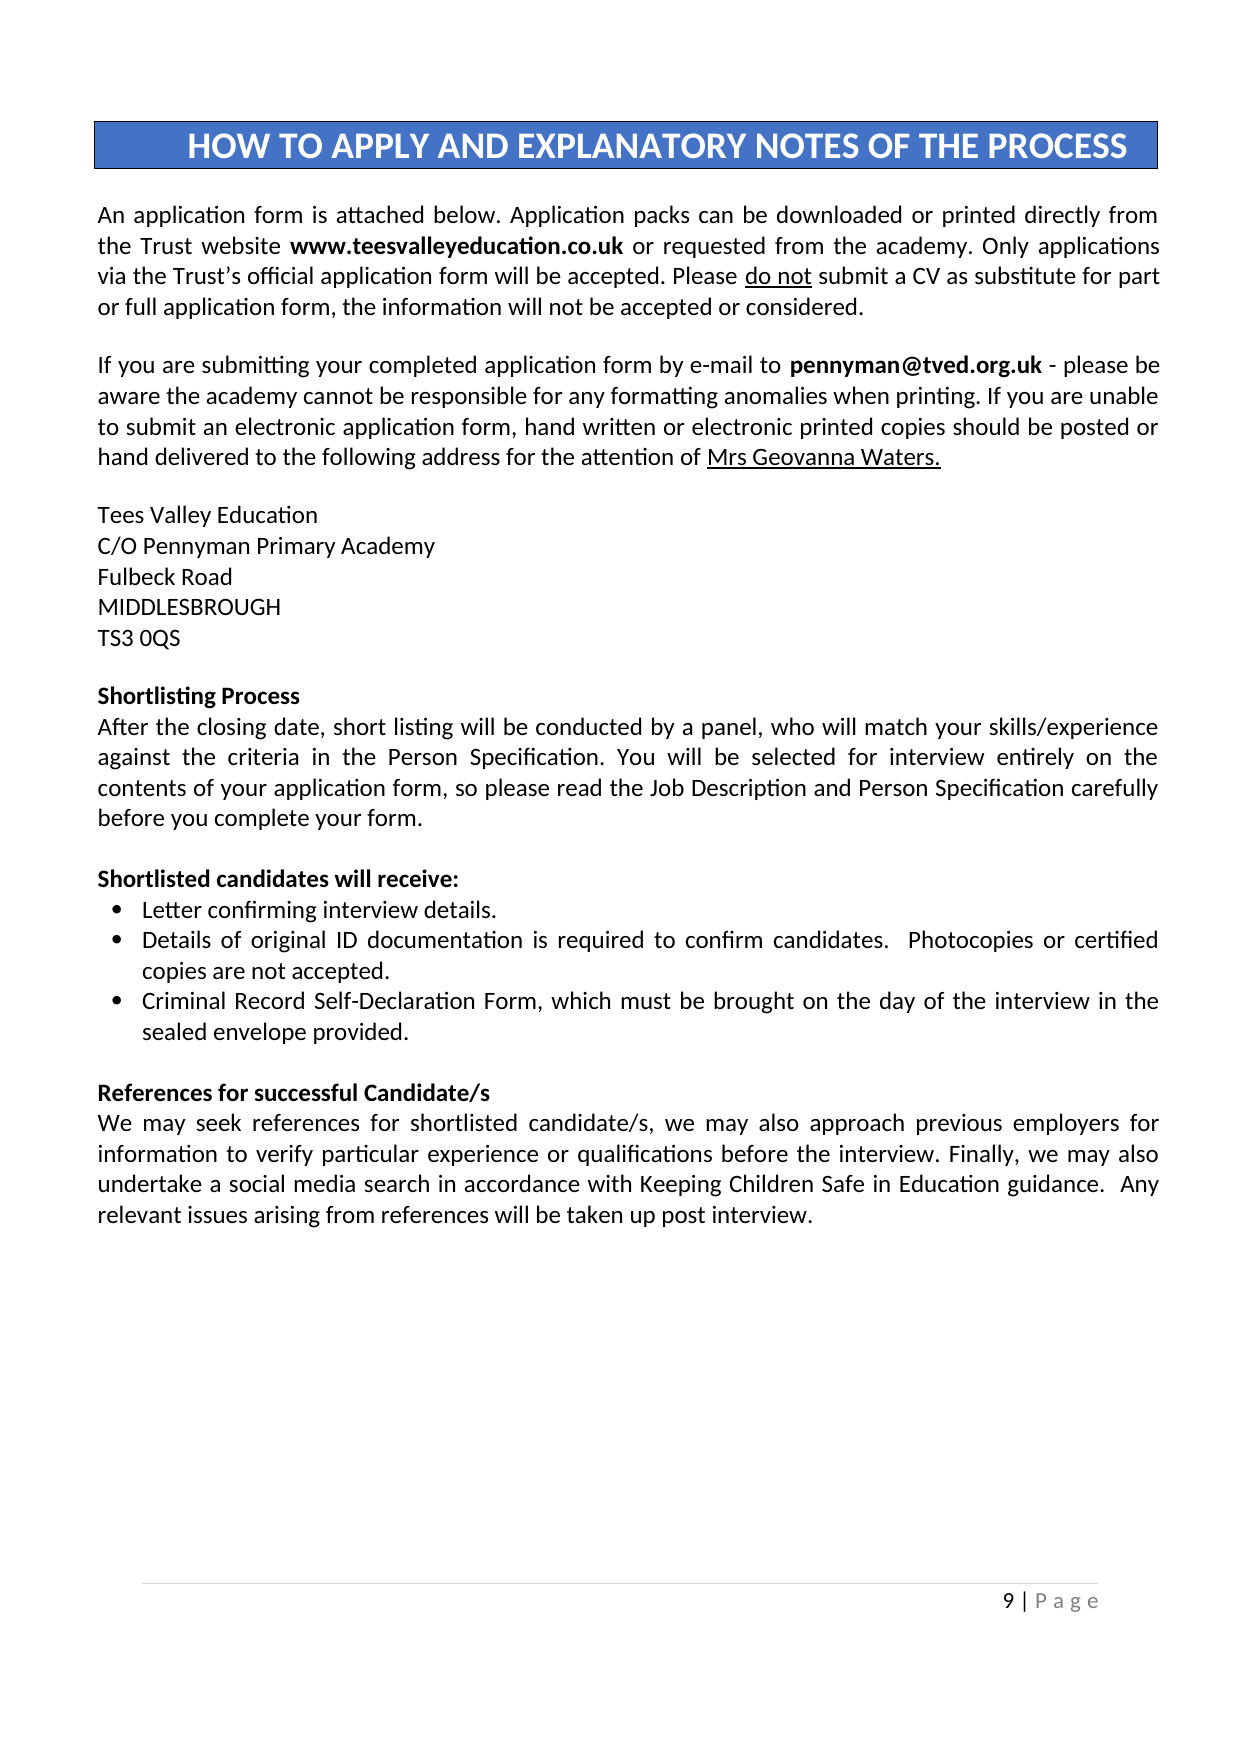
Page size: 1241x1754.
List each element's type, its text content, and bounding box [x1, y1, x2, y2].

text If you are submitting your completed application form by e-mail to pennyman@tved.org.uk - please be aware the academy cannot be responsible for any formatting anomalies when printing. If you are unable to submit an electronic application form, hand written or electronic printed copies should be posted or hand delivered to the following address for the attention of Mrs Geovanna Waters. [97, 349, 1161, 472]
table_header HOW TO APPLY AND EXPLANATORY NOTES OF THE PROCESS [95, 122, 1157, 168]
text An application form is attached below. Application packs can be downloaded or printed directly from the Trust website www.teesvalleyeducation.co.uk or requested from the academy. Only applications via the Trust’s official application form will be accepted. Please do not submit a CV as substitute for part or full application form, the information will not be accepted or considered. [97, 199, 1161, 322]
text C/O Pennyman Primary Academy [97, 530, 1161, 561]
text Fulbeck Road [97, 561, 1161, 591]
list Criminal Record Self-Declaration Form, which must be brought on the day of the interview in the sealed envelope provided. [112, 986, 1161, 1047]
text MIDDLESBROUGH [97, 591, 1161, 622]
text Tees Valley Education [97, 500, 1161, 530]
list Letter confirming interview details. [112, 894, 1161, 924]
list Details of original ID documentation is required to confirm candidates. Photocopies or certified copies are not accepted. [112, 924, 1161, 986]
subtitle Shortlisting Process [97, 680, 1161, 711]
text TS3 0QS [97, 622, 1161, 652]
text We may seek references for shortlisted candidate/s, we may also approach previous employers for information to verify particular experience or qualifications before the interview. Finally, we may also undertake a social media search in accordance with Keeping Children Safe in Education guidance. Any relevant issues arising from references will be taken up post interview. [97, 1108, 1161, 1230]
text After the closing date, short listing will be conducted by a panel, who will match your skills/experience against the criteria in the Person Specification. You will be selected for interview entirely on the contents of your application form, so please read the Job Description and Person Specification carefully before you complete your form. [97, 711, 1161, 833]
text Shortlisted candidates will receive: [97, 863, 1161, 894]
subtitle References for successful Candidate/s [97, 1077, 1161, 1108]
